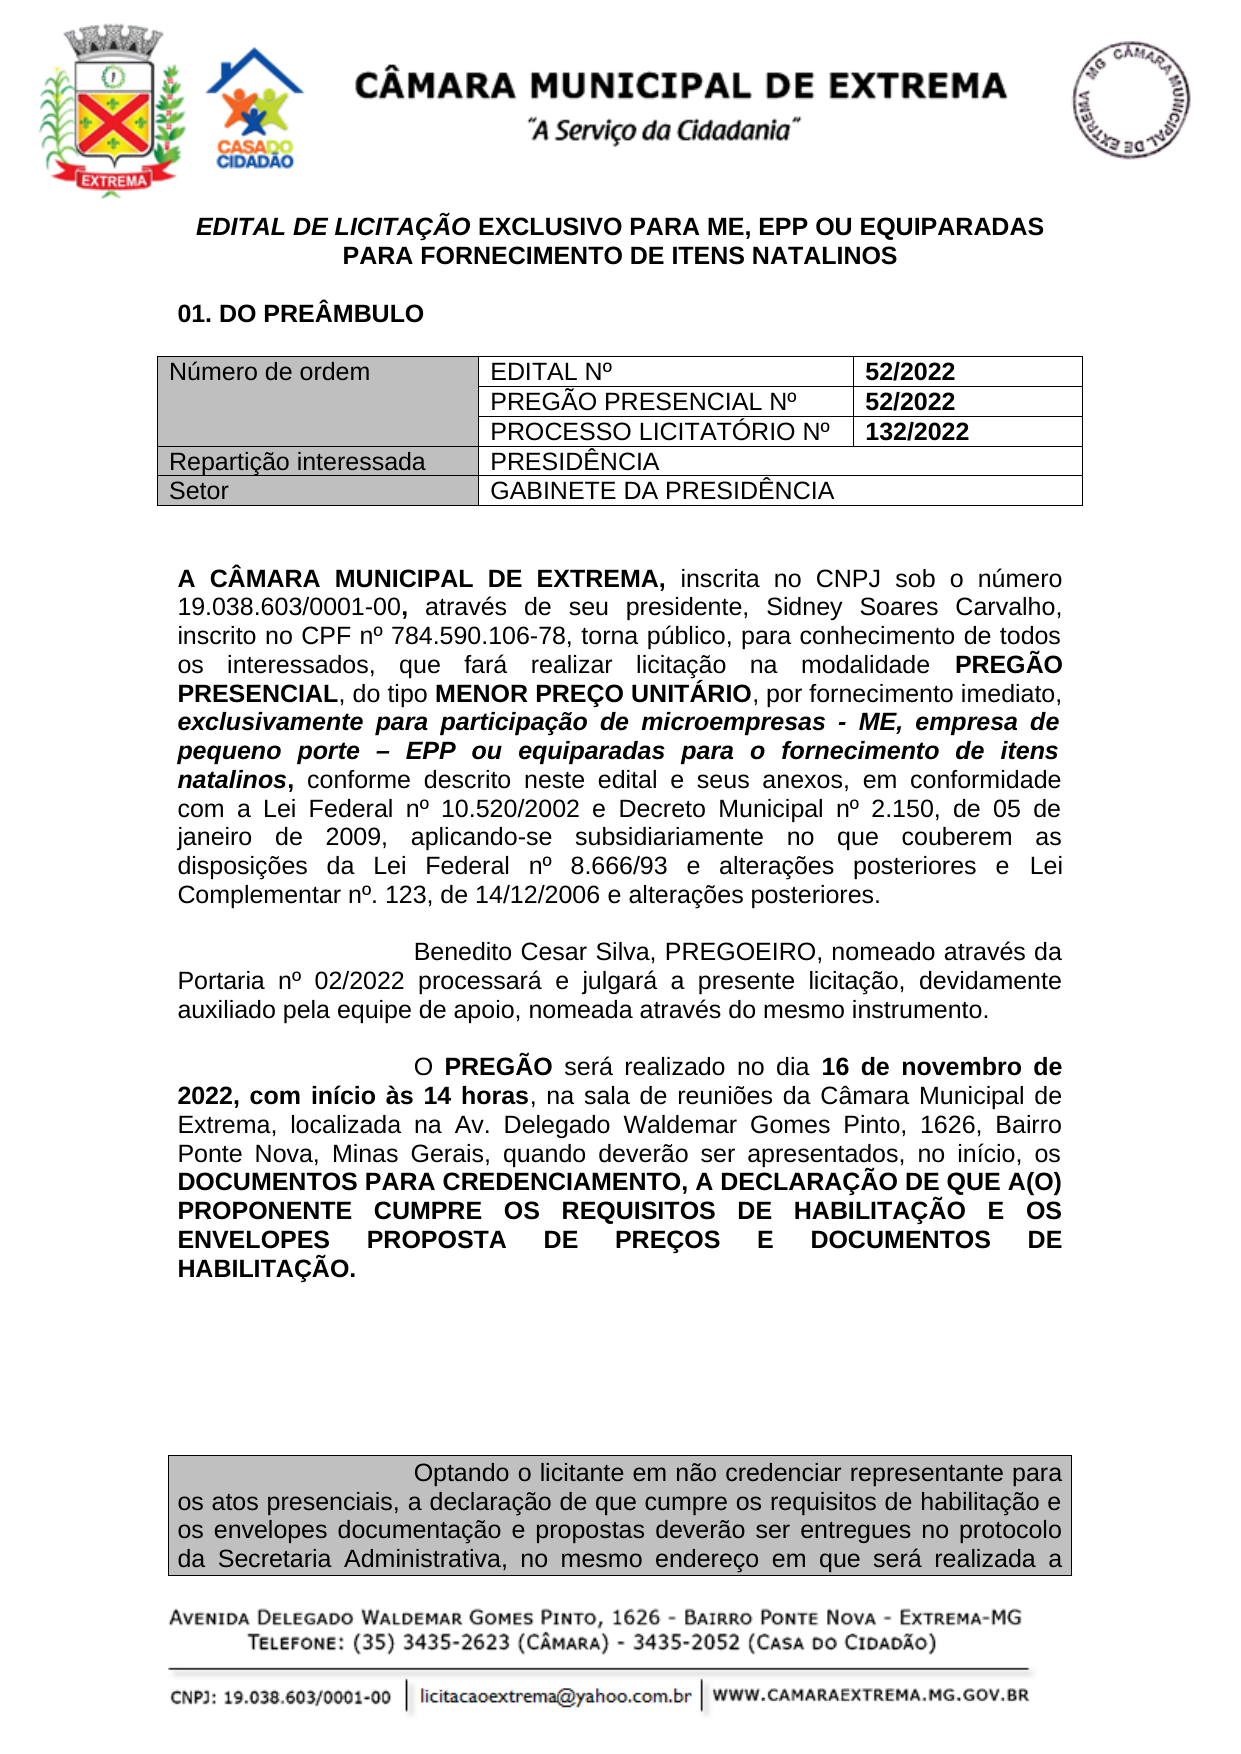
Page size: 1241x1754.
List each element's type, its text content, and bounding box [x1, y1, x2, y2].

text 01. DO PREÂMBULO [177, 299, 1063, 327]
table_cell 132/2022 [854, 417, 1082, 446]
table_header EDITAL Nº [479, 357, 853, 386]
text A CÂMARA MUNICIPAL DE EXTREMA, inscrita no CNPJ sob o número 19.038.603/0001-00, através de seu presidente, Sidney Soares Carvalho, inscrito no CPF nº 784.590.106-78, torna público, para conhecimento de todos os interessados, que fará realizar licitação na modalidade PREGÃO PRESENCIAL, do tipo MENOR PREÇO UNITÁRIO, por fornecimento imediato, exclusivamente para participação de microempresas - ME, empresa de pequeno porte – EPP ou equiparadas para o fornecimento de itens natalinos, conforme descrito neste edital e seus anexos, em conformidade com a Lei Federal nº 10.520/2002 e Decreto Municipal nº 2.150, de 05 de janeiro de 2009, aplicando-se subsidiariamente no que couberem as disposições da Lei Federal nº 8.666/93 e alterações posteriores e Lei Complementar nº. 123, de 14/12/2006 e alterações posteriores. [177, 564, 1063, 909]
text Benedito Cesar Silva, PREGOEIRO, nomeado através da Portaria nº 02/2022 processará e julgará a presente licitação, devidamente auxiliado pela equipe de apoio, nomeada através do mesmo instrumento. [177, 937, 1063, 1024]
table_cell PRESIDÊNCIA [479, 447, 1082, 475]
table_cell PROCESSO LICITATÓRIO Nº [479, 417, 853, 446]
table_cell Repartição interessada [158, 447, 478, 475]
table_cell PREGÃO PRESENCIAL Nº [479, 387, 853, 416]
picture [0, 1581, 1240, 1737]
picture [0, 0, 1239, 213]
text O PREGÃO será realizado no dia 16 de novembro de 2022, com início às 14 horas, na sala de reuniões da Câmara Municipal de Extrema, localizada na Av. Delegado Waldemar Gomes Pinto, 1626, Bairro Ponte Nova, Minas Gerais, quando deverão ser apresentados, no início, os DOCUMENTOS PARA CREDENCIAMENTO, A DECLARAÇÃO DE QUE A(O) PROPONENTE CUMPRE OS REQUISITOS DE HABILITAÇÃO E OS ENVELOPES PROPOSTA DE PREÇOS E DOCUMENTOS DE HABILITAÇÃO. [177, 1052, 1063, 1282]
table_cell Setor [158, 476, 478, 505]
table_cell GABINETE DA PRESIDÊNCIA [479, 476, 1082, 505]
table_header 52/2022 [854, 357, 1082, 386]
table_header Número de ordem [158, 357, 478, 446]
text EDITAL DE LICITAÇÃO EXCLUSIVO PARA ME, EPP OU EQUIPARADAS PARA FORNECIMENTO DE ITENS NATALINOS [177, 148, 1063, 270]
table_cell 52/2022 [854, 387, 1082, 416]
